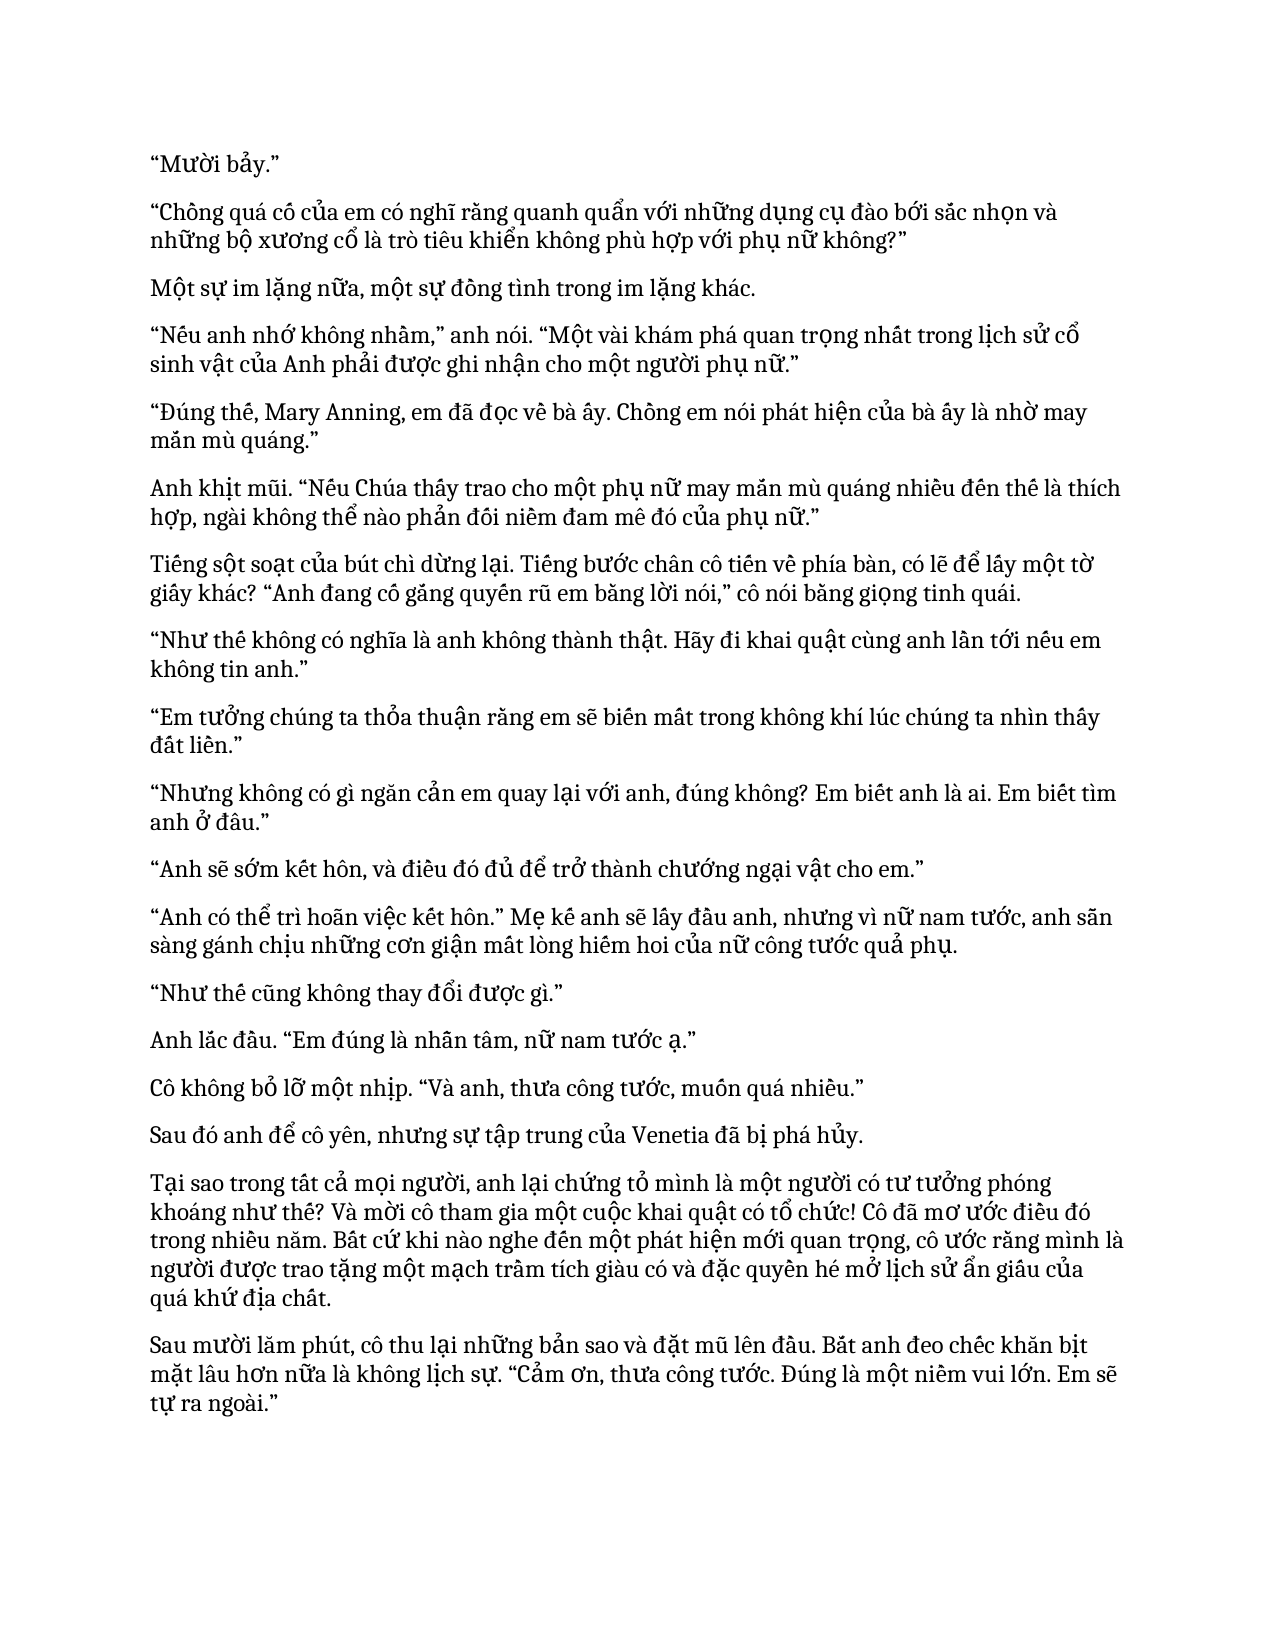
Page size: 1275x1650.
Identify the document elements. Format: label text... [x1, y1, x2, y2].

text “Nhưng không có gì ngăn cản em quay lại với anh, đúng không? Em biết anh là ai. Em biết tìm anh ở đâu.” [150, 779, 1125, 836]
text Một sự im lặng nữa, một sự đồng tình trong im lặng khác. [150, 274, 1125, 302]
text Anh lắc đầu. “Em đúng là nhẫn tâm, nữ nam tước ạ.” [150, 1026, 1125, 1055]
text “Như thế cũng không thay đổi được gì.” [150, 979, 1125, 1007]
text “Anh sẽ sớm kết hôn, và điều đó đủ để trở thành chướng ngại vật cho em.” [150, 855, 1125, 884]
text Sau đó anh để cô yên, nhưng sự tập trung của Venetia đã bị phá hủy. [150, 1121, 1125, 1150]
text “Như thế không có nghĩa là anh không thành thật. Hãy đi khai quật cùng anh lần tới nếu em không tin anh.” [150, 626, 1125, 684]
text “Chồng quá cố của em có nghĩ rằng quanh quẩn với những dụng cụ đào bới sắc nhọn và những bộ xương cổ là trò tiêu khiển không phù hợp với phụ nữ không?” [150, 197, 1125, 255]
text Tiếng sột soạt của bút chì dừng lại. Tiếng bước chân cô tiến về phía bàn, có lẽ để lấy một tờ giấy khác? “Anh đang cố gắng quyến rũ em bằng lời nói,” cô nói bằng giọng tinh quái. [150, 550, 1125, 607]
text “Nếu anh nhớ không nhầm,” anh nói. “Một vài khám phá quan trọng nhất trong lịch sử cổ sinh vật của Anh phải được ghi nhận cho một người phụ nữ.” [150, 321, 1125, 379]
text “Anh có thể trì hoãn việc kết hôn.” Mẹ kế anh sẽ lấy đầu anh, nhưng vì nữ nam tước, anh sẵn sàng gánh chịu những cơn giận mất lòng hiếm hoi của nữ công tước quả phụ. [150, 902, 1125, 960]
text Sau mười lăm phút, cô thu lại những bản sao và đặt mũ lên đầu. Bắt anh đeo chếc khăn bịt mặt lâu hơn nữa là không lịch sự. “Cảm ơn, thưa công tước. Đúng là một niềm vui lớn. Em sẽ tự ra ngoài.” [150, 1331, 1125, 1417]
text “Mười bảy.” [150, 150, 1125, 179]
text Cô không bỏ lỡ một nhịp. “Và anh, thưa công tước, muốn quá nhiều.” [150, 1074, 1125, 1102]
text “Đúng thế, Mary Anning, em đã đọc về bà ấy. Chồng em nói phát hiện của bà ấy là nhờ may mắn mù quáng.” [150, 397, 1125, 455]
text Anh khịt mũi. “Nếu Chúa thấy trao cho một phụ nữ may mắn mù quáng nhiều đến thế là thích hợp, ngài không thể nào phản đối niềm đam mê đó của phụ nữ.” [150, 474, 1125, 531]
text Tại sao trong tất cả mọi người, anh lại chứng tỏ mình là một người có tư tưởng phóng khoáng như thế? Và mời cô tham gia một cuộc khai quật có tổ chức! Cô đã mơ ước điều đó trong nhiều năm. Bất cứ khi nào nghe đến một phát hiện mới quan trọng, cô ước rằng mình là người được trao tặng một mạch trầm tích giàu có và đặc quyền hé mở lịch sử ẩn giấu của quá khứ địa chất. [150, 1169, 1125, 1312]
text “Em tưởng chúng ta thỏa thuận rằng em sẽ biến mất trong không khí lúc chúng ta nhìn thấy đất liền.” [150, 702, 1125, 760]
